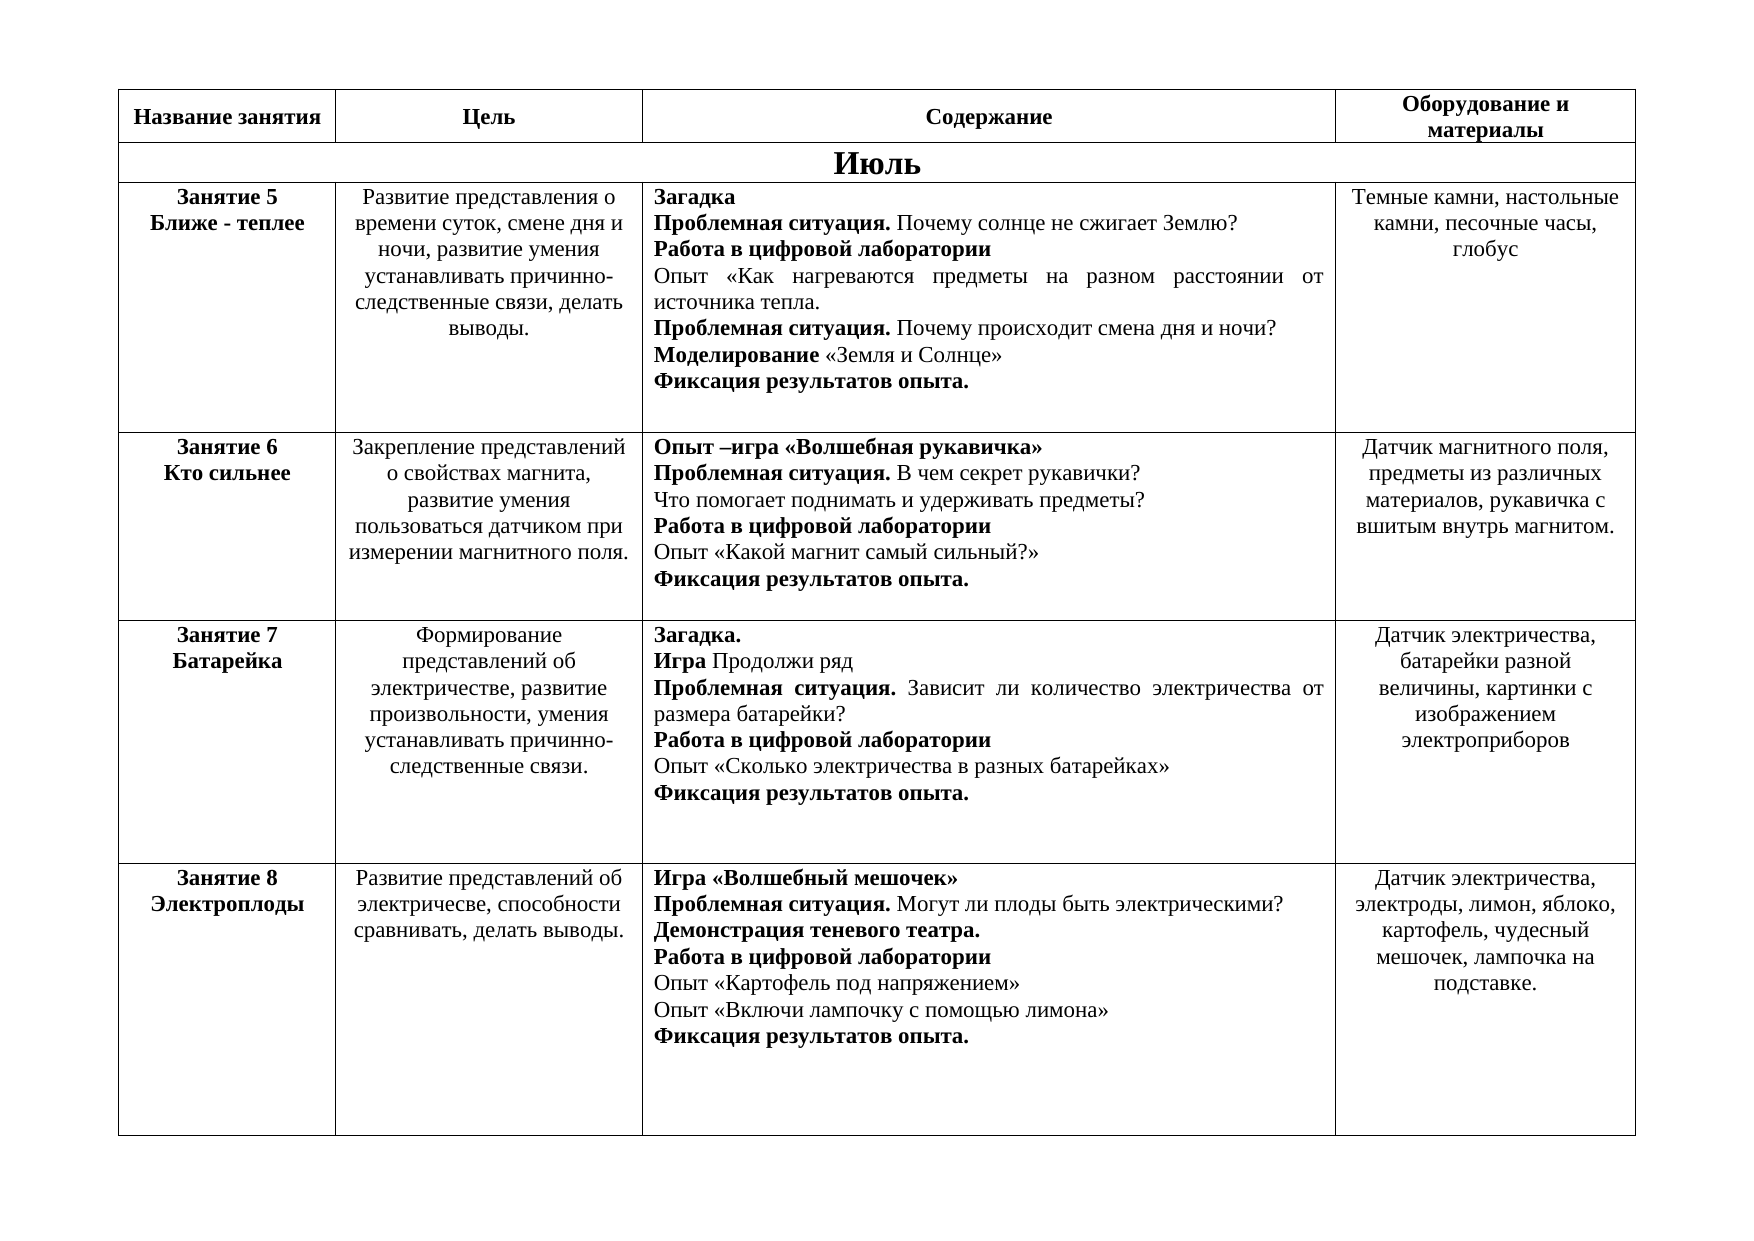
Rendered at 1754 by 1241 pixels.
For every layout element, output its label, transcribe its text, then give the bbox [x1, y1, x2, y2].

table_cell Опыт –игра «Волшебная рукавичка» Проблемная ситуация. В чем секрет рукавички? Что помогает поднимать и удерживать предметы? Работа в цифровой лаборатории Опыт «Какой магнит самый сильный?» Фиксация результатов опыта. [643, 433, 1335, 620]
table_cell Загадка Проблемная ситуация. Почему солнце не сжигает Землю? Работа в цифровой лаборатории Опыт «Как нагреваются предметы на разном расстоянии от источника тепла. Проблемная ситуация. Почему происходит смена дня и ночи? Моделирование «Земля и Солнце» Фиксация результатов опыта. [643, 183, 1335, 432]
table_cell Развитие представления о времени суток, смене дня и ночи, развитие умения устанавливать причинно-следственные связи, делать выводы. [336, 183, 642, 432]
table_cell Загадка. Игра Продолжи ряд Проблемная ситуация. Зависит ли количество электричества от размера батарейки? Работа в цифровой лаборатории Опыт «Сколько электричества в разных батарейках» Фиксация результатов опыта. [643, 621, 1335, 863]
table_cell Цель [336, 90, 642, 142]
table_cell Занятие 8 Электроплоды [119, 864, 335, 1134]
table_cell Развитие представлений об электричесве, способности сравнивать, делать выводы. [336, 864, 642, 1134]
table_cell Название занятия [119, 90, 335, 142]
table_cell Игра «Волшебный мешочек» Проблемная ситуация. Могут ли плоды быть электрическими? Демонстрация теневого театра. Работа в цифровой лаборатории Опыт «Картофель под напряжением» Опыт «Включи лампочку с помощью лимона» Фиксация результатов опыта. [643, 864, 1335, 1134]
table_cell Датчик магнитного поля, предметы из различных материалов, рукавичка с вшитым внутрь магнитом. [1336, 433, 1635, 620]
table_cell Июль [119, 143, 1635, 182]
table_cell Темные камни, настольные камни, песочные часы, глобус [1336, 183, 1635, 432]
table_cell Содержание [643, 90, 1335, 142]
table_cell Формирование представлений об электричестве, развитие произвольности, умения устанавливать причинно-следственные связи. [336, 621, 642, 863]
table_cell Оборудование и материалы [1336, 90, 1635, 142]
table_cell Закрепление представлений о свойствах магнита, развитие умения пользоваться датчиком при измерении магнитного поля. [336, 433, 642, 620]
table_cell Занятие 5 Ближе - теплее [119, 183, 335, 432]
table_cell Занятие 6 Кто сильнее [119, 433, 335, 620]
table_cell Датчик электричества, электроды, лимон, яблоко, картофель, чудесный мешочек, лампочка на подставке. [1336, 864, 1635, 1134]
table_cell Датчик электричества, батарейки разной величины, картинки с изображением электроприборов [1336, 621, 1635, 863]
table_cell Занятие 7 Батарейка [119, 621, 335, 863]
